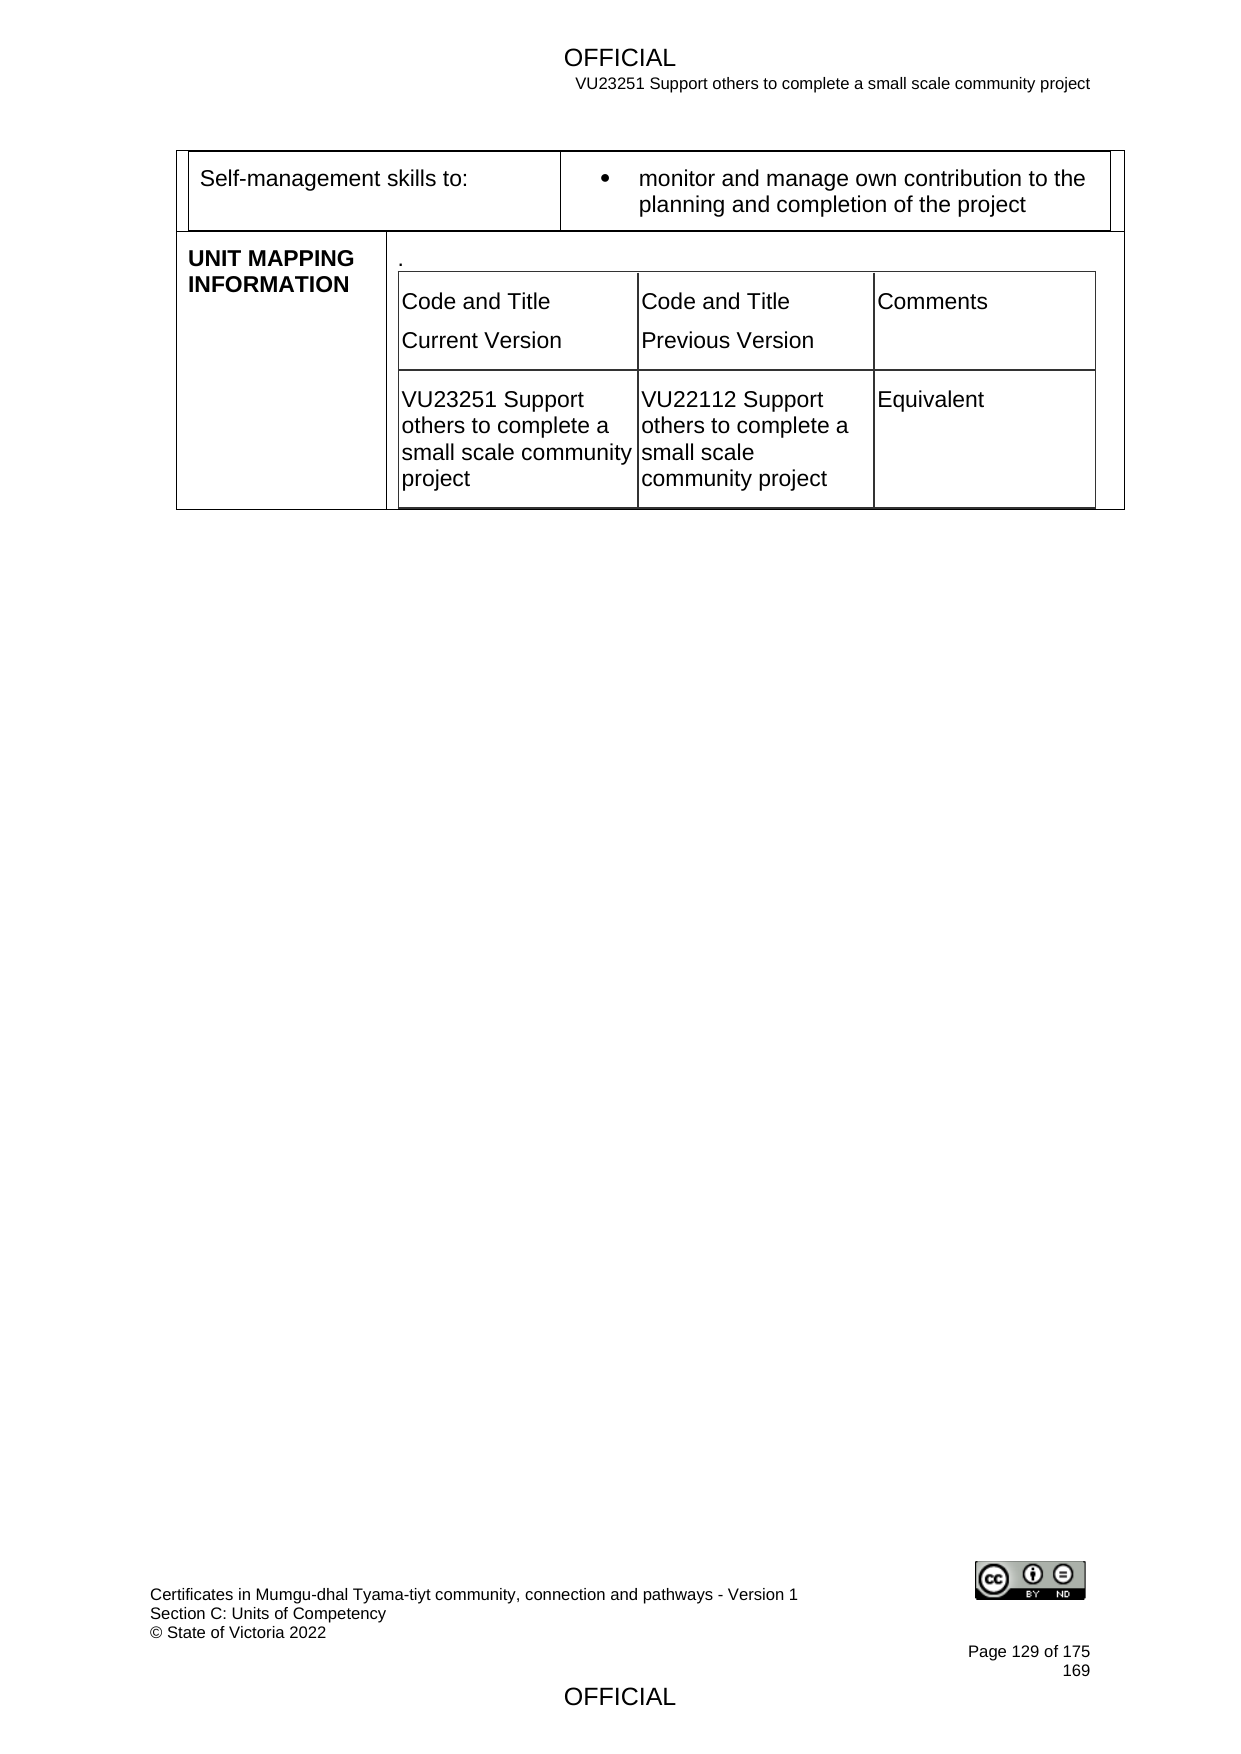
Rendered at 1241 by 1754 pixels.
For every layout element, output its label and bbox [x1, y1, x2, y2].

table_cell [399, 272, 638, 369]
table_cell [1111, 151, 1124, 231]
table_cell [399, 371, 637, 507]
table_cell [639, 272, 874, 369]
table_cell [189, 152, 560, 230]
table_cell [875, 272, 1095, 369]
picture [975, 1561, 1086, 1600]
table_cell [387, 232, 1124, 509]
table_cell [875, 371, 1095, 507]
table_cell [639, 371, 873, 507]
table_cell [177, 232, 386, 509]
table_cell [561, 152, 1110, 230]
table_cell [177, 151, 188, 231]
